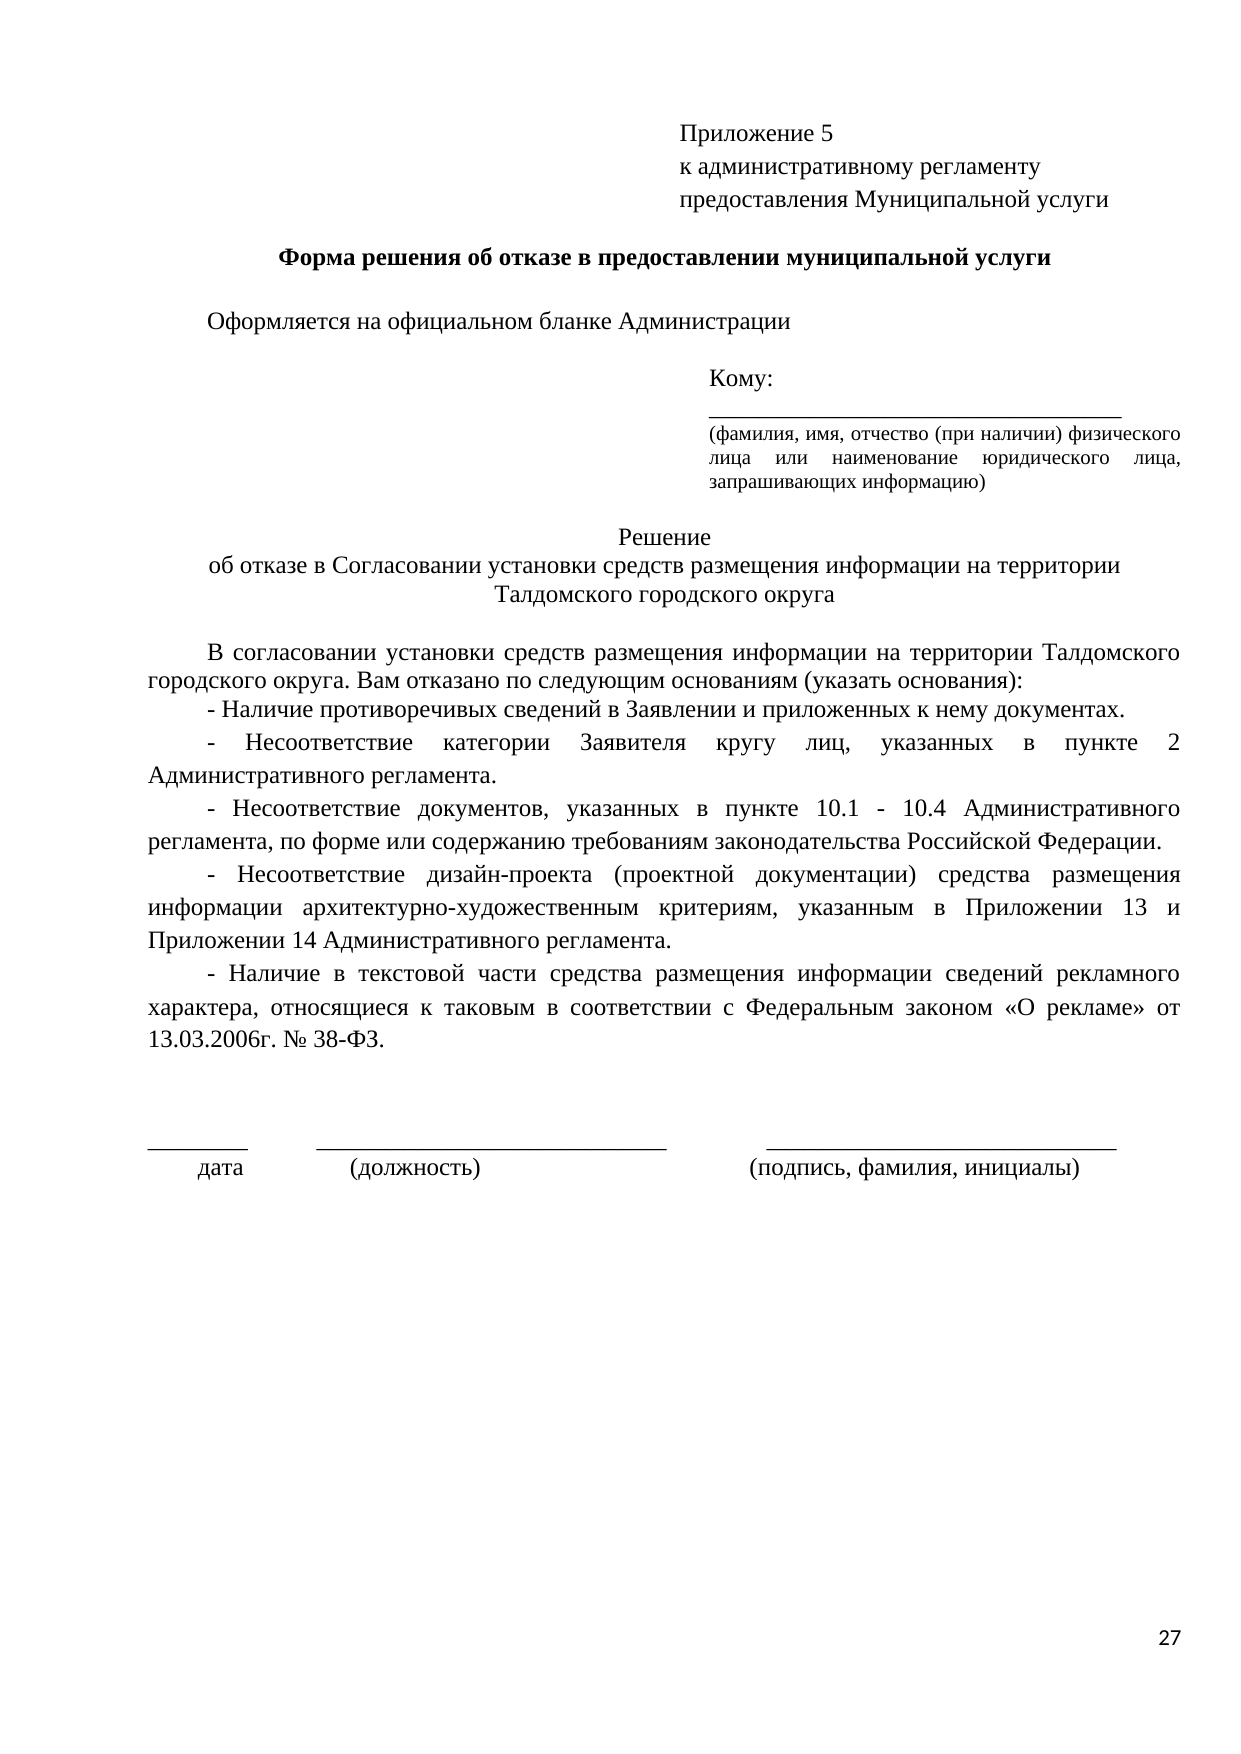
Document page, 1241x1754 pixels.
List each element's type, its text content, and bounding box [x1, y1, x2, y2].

list - Несоответствие категории Заявителя кругу лиц, указанных в пункте 2 Административного регламента. [148, 727, 1181, 789]
list - Наличие противоречивых сведений в Заявлении и приложенных к нему документах. [148, 694, 1181, 723]
text об отказе в Согласовании установки средств размещения информации на территории Талдомского городского округа [148, 551, 1181, 608]
list - Наличие в текстовой части средства размещения информации сведений рекламного характера, относящиеся к таковым в соответствии с Федеральным законом «О рекламе» от 13.03.2006г. № 38-ФЗ. [148, 958, 1181, 1053]
text дата (должность) (подпись, фамилия, инициалы) [148, 1152, 1181, 1181]
text Решение [148, 522, 1181, 551]
list - Несоответствие дизайн-проекта (проектной документации) средства размещения информации архитектурно-художественным критериям, указанным в Приложении 13 и Приложении 14 Административного регламента. [148, 859, 1181, 954]
text к административному регламенту предоставления Муниципальной услуги [679, 151, 1181, 213]
text ________ ____________________________ ____________________________ [148, 1124, 1181, 1152]
list - Несоответствие документов, указанных в пункте 10.1 - 10.4 Административного регламента, по форме или содержанию требованиям законодательства Российской Федерации. [148, 793, 1181, 855]
text Приложение 5 [620, 118, 1181, 147]
text В согласовании установки средств размещения информации на территории Талдомского городского округа. Вам отказано по следующим основаниям (указать основания): [148, 637, 1181, 694]
text Оформляется на официальном бланке Администрации [148, 306, 1181, 335]
text Кому: _________________________________ [709, 363, 1181, 421]
text (фамилия, имя, отчество (при наличии) физического лица или наименование юридического лица, запрашивающих информацию) [709, 421, 1181, 493]
subtitle Форма решения об отказе в предоставлении муниципальной услуги [148, 242, 1181, 271]
